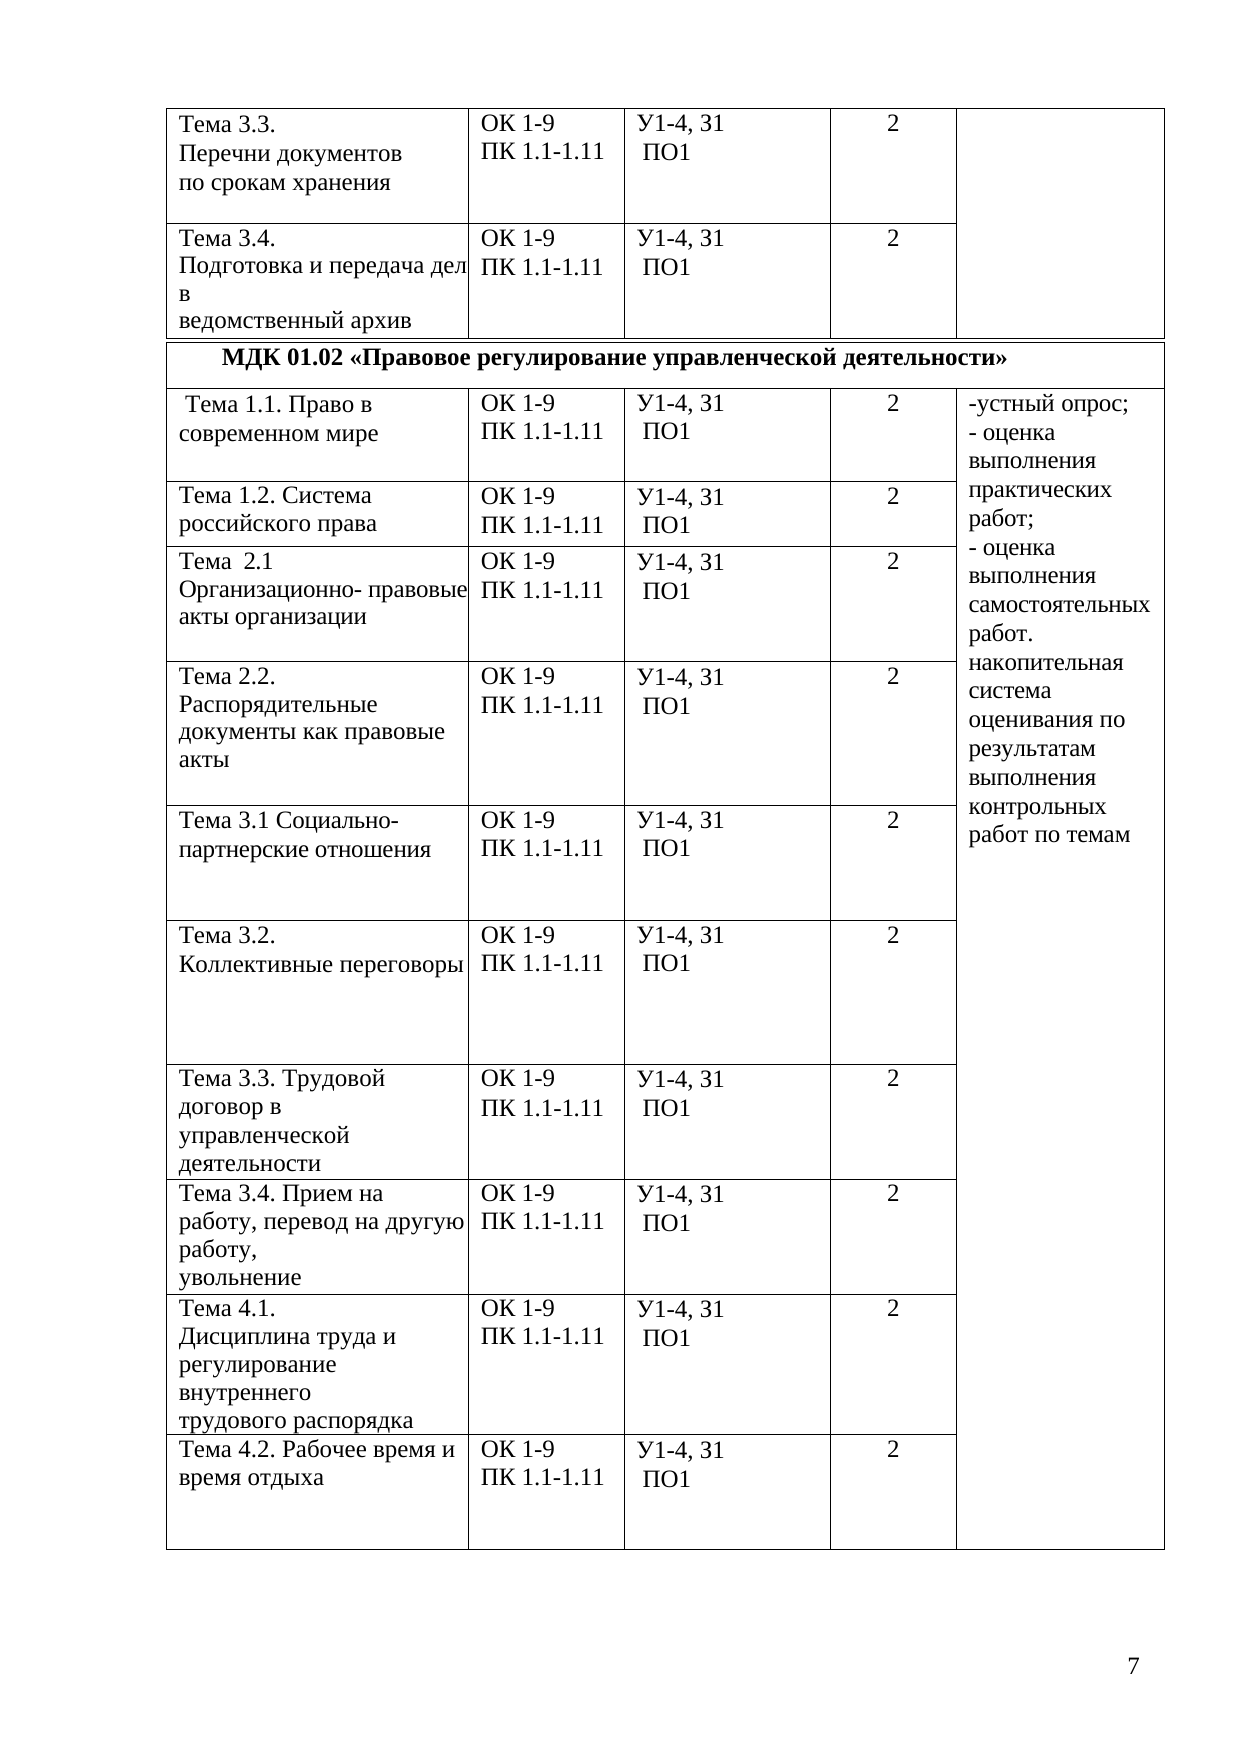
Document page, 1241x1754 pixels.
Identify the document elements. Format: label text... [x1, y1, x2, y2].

table_cell Тема 4.1. Дисциплина труда и регулирование внутреннего трудового распорядка [167, 1295, 468, 1434]
table_cell У1-4, З1 ПО1 [625, 109, 830, 223]
table_cell Тема 2.2. Распорядительные документы как правовые акты [167, 662, 468, 805]
table_cell 2 [831, 921, 956, 1063]
table_cell 2 [831, 109, 956, 223]
table_cell 2 [831, 224, 956, 338]
table_cell ОК 1-9 ПК 1.1-1.11 [469, 224, 624, 338]
table_cell 2 [831, 806, 956, 920]
table_cell ОК 1-9 ПК 1.1-1.11 [469, 1295, 624, 1434]
table_cell Тема 3.3. Трудовой договор в управленческой деятельности [167, 1065, 468, 1178]
table_cell У1-4, З1 ПО1 [625, 662, 830, 805]
table_cell У1-4, З1 ПО1 [625, 1180, 830, 1293]
table_cell Тема 4.2. Рабочее время и время отдыха [167, 1435, 468, 1549]
table_cell ОК 1-9 ПК 1.1-1.11 [469, 1180, 624, 1293]
table_cell 2 [831, 1435, 956, 1549]
table_cell 2 [831, 547, 956, 661]
table_cell Тема 2.1 Организационно- правовые акты организации [167, 547, 468, 661]
table_cell Тема 3.1 Социально- партнерские отношения [167, 806, 468, 920]
table_cell У1-4, З1 ПО1 [625, 921, 830, 1063]
table_cell Тема 1.2. Система российского права [167, 482, 468, 546]
table_cell Тема 3.3. Перечни документов по срокам хранения [167, 109, 468, 223]
table_cell 2 [831, 1065, 956, 1178]
table_cell У1-4, З1 ПО1 [625, 806, 830, 920]
table_cell ОК 1-9 ПК 1.1-1.11 [469, 1435, 624, 1549]
table_cell 2 [831, 1180, 956, 1293]
table_cell Тема 3.4. Подготовка и передача дел в ведомственный архив [167, 224, 468, 338]
table_header МДК 01.02 «Правовое регулирование управленческой деятельности» [167, 343, 1164, 388]
table_cell ОК 1-9 ПК 1.1-1.11 [469, 109, 624, 223]
table_cell У1-4, З1 ПО1 [625, 547, 830, 661]
table_cell ОК 1-9 ПК 1.1-1.11 [469, 921, 624, 1063]
table_cell 2 [831, 1295, 956, 1434]
table_cell ОК 1-9 ПК 1.1-1.11 [469, 806, 624, 920]
table_cell У1-4, З1 ПО1 [625, 1065, 830, 1178]
table_cell У1-4, З1 ПО1 [625, 1435, 830, 1549]
table_cell ОК 1-9 ПК 1.1-1.11 [469, 1065, 624, 1178]
table_cell У1-4, З1 ПО1 [625, 482, 830, 546]
table_cell У1-4, З1 ПО1 [625, 224, 830, 338]
table_cell ОК 1-9 ПК 1.1-1.11 [469, 482, 624, 546]
table_cell 2 [831, 389, 956, 481]
table_cell У1-4, З1 ПО1 [625, 389, 830, 481]
table_cell ОК 1-9 ПК 1.1-1.11 [469, 662, 624, 805]
table_cell ОК 1-9 ПК 1.1-1.11 [469, 389, 624, 481]
table_cell 2 [831, 662, 956, 805]
table_cell Тема 3.2. Коллективные переговоры [167, 921, 468, 1063]
table_cell У1-4, З1 ПО1 [625, 1295, 830, 1434]
table_cell ОК 1-9 ПК 1.1-1.11 [469, 547, 624, 661]
table_cell Тема 1.1. Право в современном мире [167, 389, 468, 481]
table_cell 2 [831, 482, 956, 546]
table_cell Тема 3.4. Прием на работу, перевод на другую работу, увольнение [167, 1180, 468, 1293]
